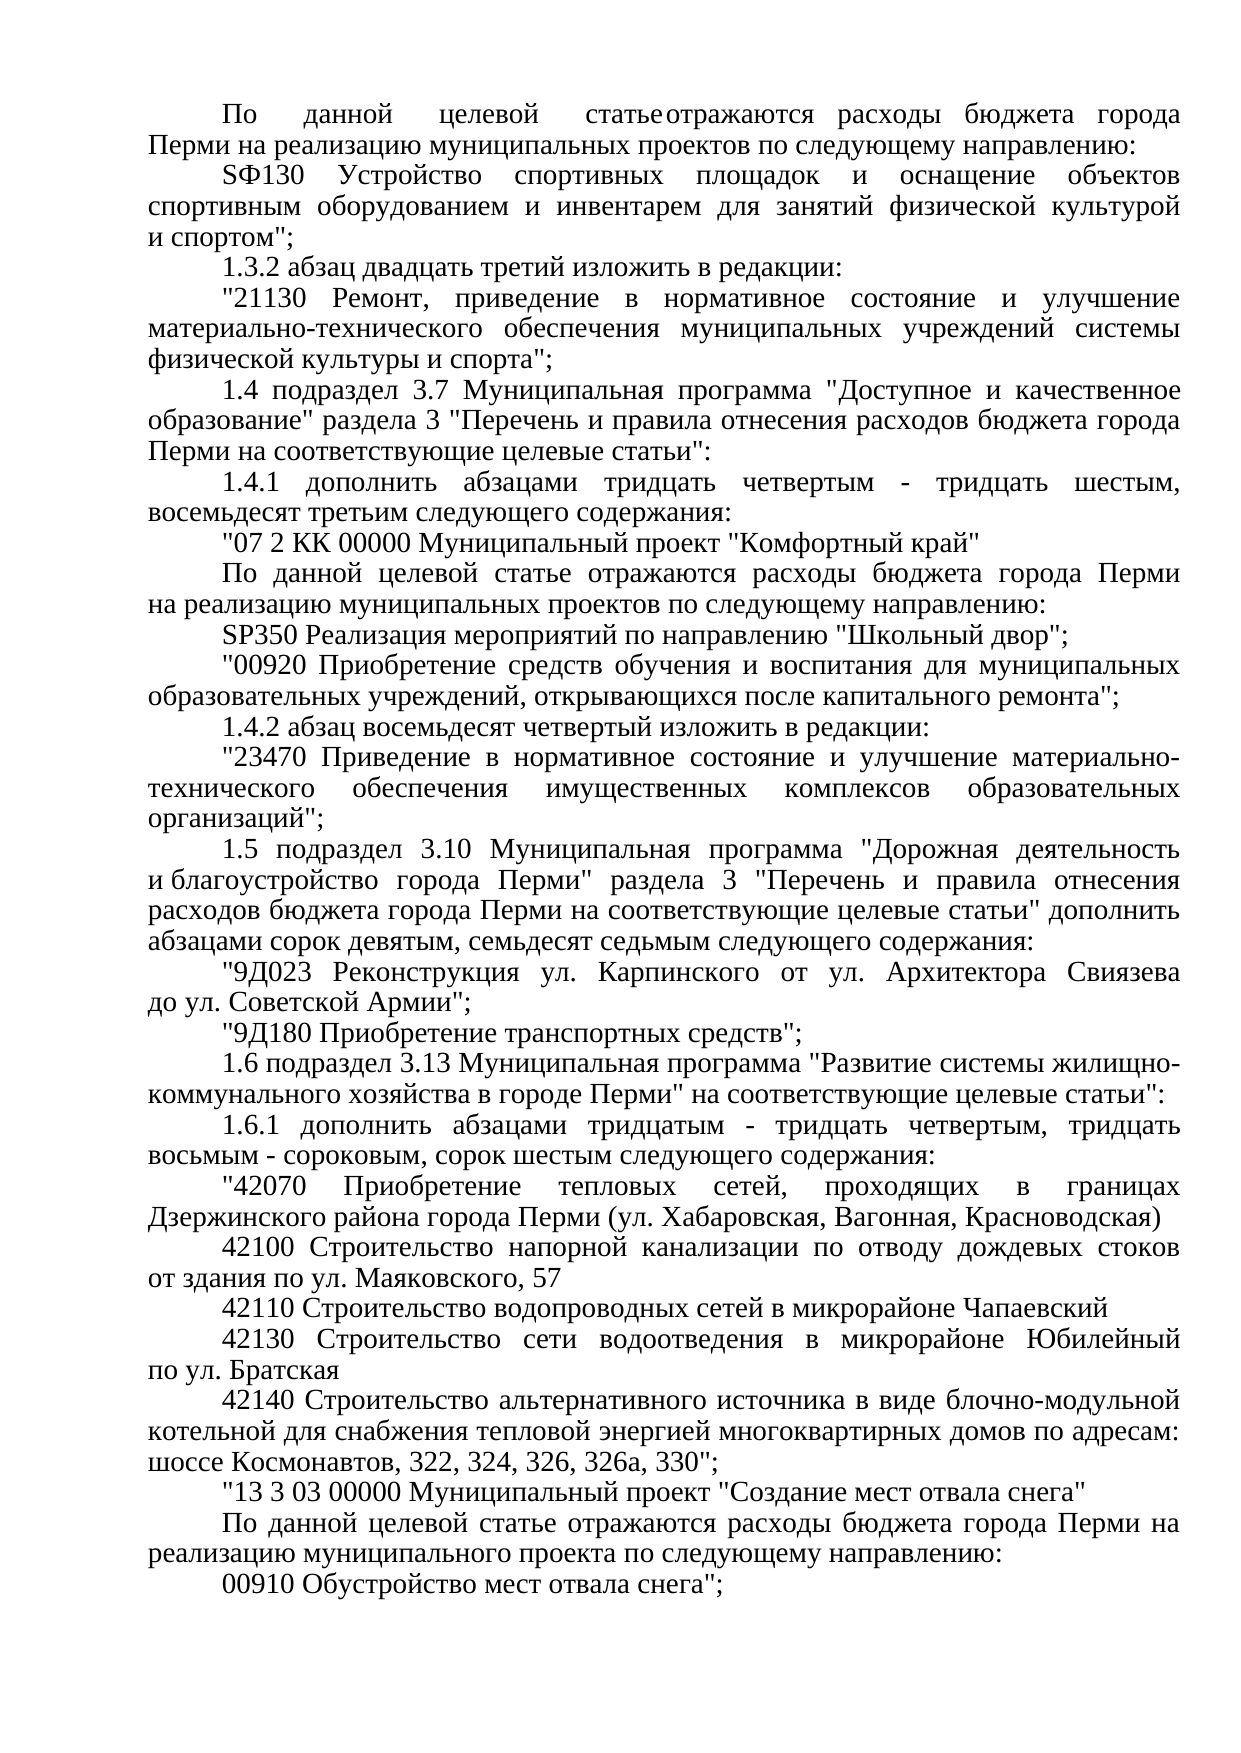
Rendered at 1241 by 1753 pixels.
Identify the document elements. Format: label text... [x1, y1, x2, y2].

text "23470 Приведение в нормативное состояние и улучшение материально-технического обеспечения имущественных комплексов образовательных организаций"; [148, 742, 1181, 834]
text 1.3.2 абзац двадцать третий изложить в редакции: [148, 252, 1181, 283]
text 42100 Строительство напорной канализации по отводу дождевых стоков от здания по ул. Маяковского, 57 [148, 1232, 1181, 1293]
text По данной целевой статье отражаются расходы бюджета города Перми на реализацию муниципальных проектов по следующему направлению: [148, 558, 1181, 620]
text "00920 Приобретение средств обучения и воспитания для муниципальных образовательных учреждений, открывающихся после капитального ремонта"; [148, 650, 1181, 712]
text "13 3 03 00000 Муниципальный проект "Создание мест отвала снега" [148, 1477, 1181, 1508]
text "9Д023 Реконструкция ул. Карпинского от ул. Архитектора Свиязева до ул. Советской Армии"; [148, 957, 1181, 1018]
text 1.4.1 дополнить абзацами тридцать четвертым - тридцать шестым, восемьдесят третьим следующего содержания: [148, 467, 1181, 528]
text 42130 Строительство сети водоотведения в микрорайоне Юбилейный по ул. Братская [148, 1324, 1181, 1385]
text По данной целевой статье отражаются расходы бюджета города Перми на реализацию муниципального проекта по следующему направлению: [148, 1508, 1181, 1569]
text "21130 Ремонт, приведение в нормативное состояние и улучшение материально-технического обеспечения муниципальных учреждений системы физической культуры и спорта"; [148, 283, 1181, 375]
text 1.6 подраздел 3.13 Муниципальная программа "Развитие системы жилищно-коммунального хозяйства в городе Перми" на соответствующие целевые статьи": [148, 1048, 1181, 1110]
text 1.4 подраздел 3.7 Муниципальная программа "Доступное и качественное образование" раздела 3 "Перечень и правила отнесения расходов бюджета города Перми на соответствующие целевые статьи": [148, 375, 1181, 467]
text 1.5 подраздел 3.10 Муниципальная программа "Дорожная деятельность и благоустройство города Перми" раздела 3 "Перечень и правила отнесения расходов бюджета города Перми на соответствующие целевые статьи" дополнить абзацами сорок девятым, семьдесят седьмым следующего содержания: [148, 834, 1181, 957]
text 42110 Строительство водопроводных сетей в микрорайоне Чапаевский [148, 1293, 1181, 1324]
text SФ130 Устройство спортивных площадок и оснащение объектов спортивным оборудованием и инвентарем для занятий физической культурой и спортом"; [148, 160, 1181, 252]
text 1.6.1 дополнить абзацами тридцатым - тридцать четвертым, тридцать восьмым - сороковым, сорок шестым следующего содержания: [148, 1110, 1181, 1171]
text "42070 Приобретение тепловых сетей, проходящих в границах Дзержинского района города Перми (ул. Хабаровская, Вагонная, Красноводская) [148, 1171, 1181, 1232]
text 00910 Обустройство мест отвала снега"; [148, 1569, 1181, 1600]
text 42140 Строительство альтернативного источника в виде блочно-модульной котельной для снабжения тепловой энергией многоквартирных домов по адресам: шоссе Космонавтов, 322, 324, 326, 326а, 330"; [148, 1385, 1181, 1477]
text 1.4.2 абзац восемьдесят четвертый изложить в редакции: [148, 712, 1181, 742]
text По данной целевой статье отражаются расходы бюджета города Перми на реализацию муниципальных проектов по следующему направлению: [148, 99, 1181, 160]
text "07 2 КК 00000 Муниципальный проект "Комфортный край" [148, 528, 1181, 558]
text SP350 Реализация мероприятий по направлению "Школьный двор"; [148, 620, 1181, 650]
text "9Д180 Приобретение транспортных средств"; [148, 1018, 1181, 1048]
